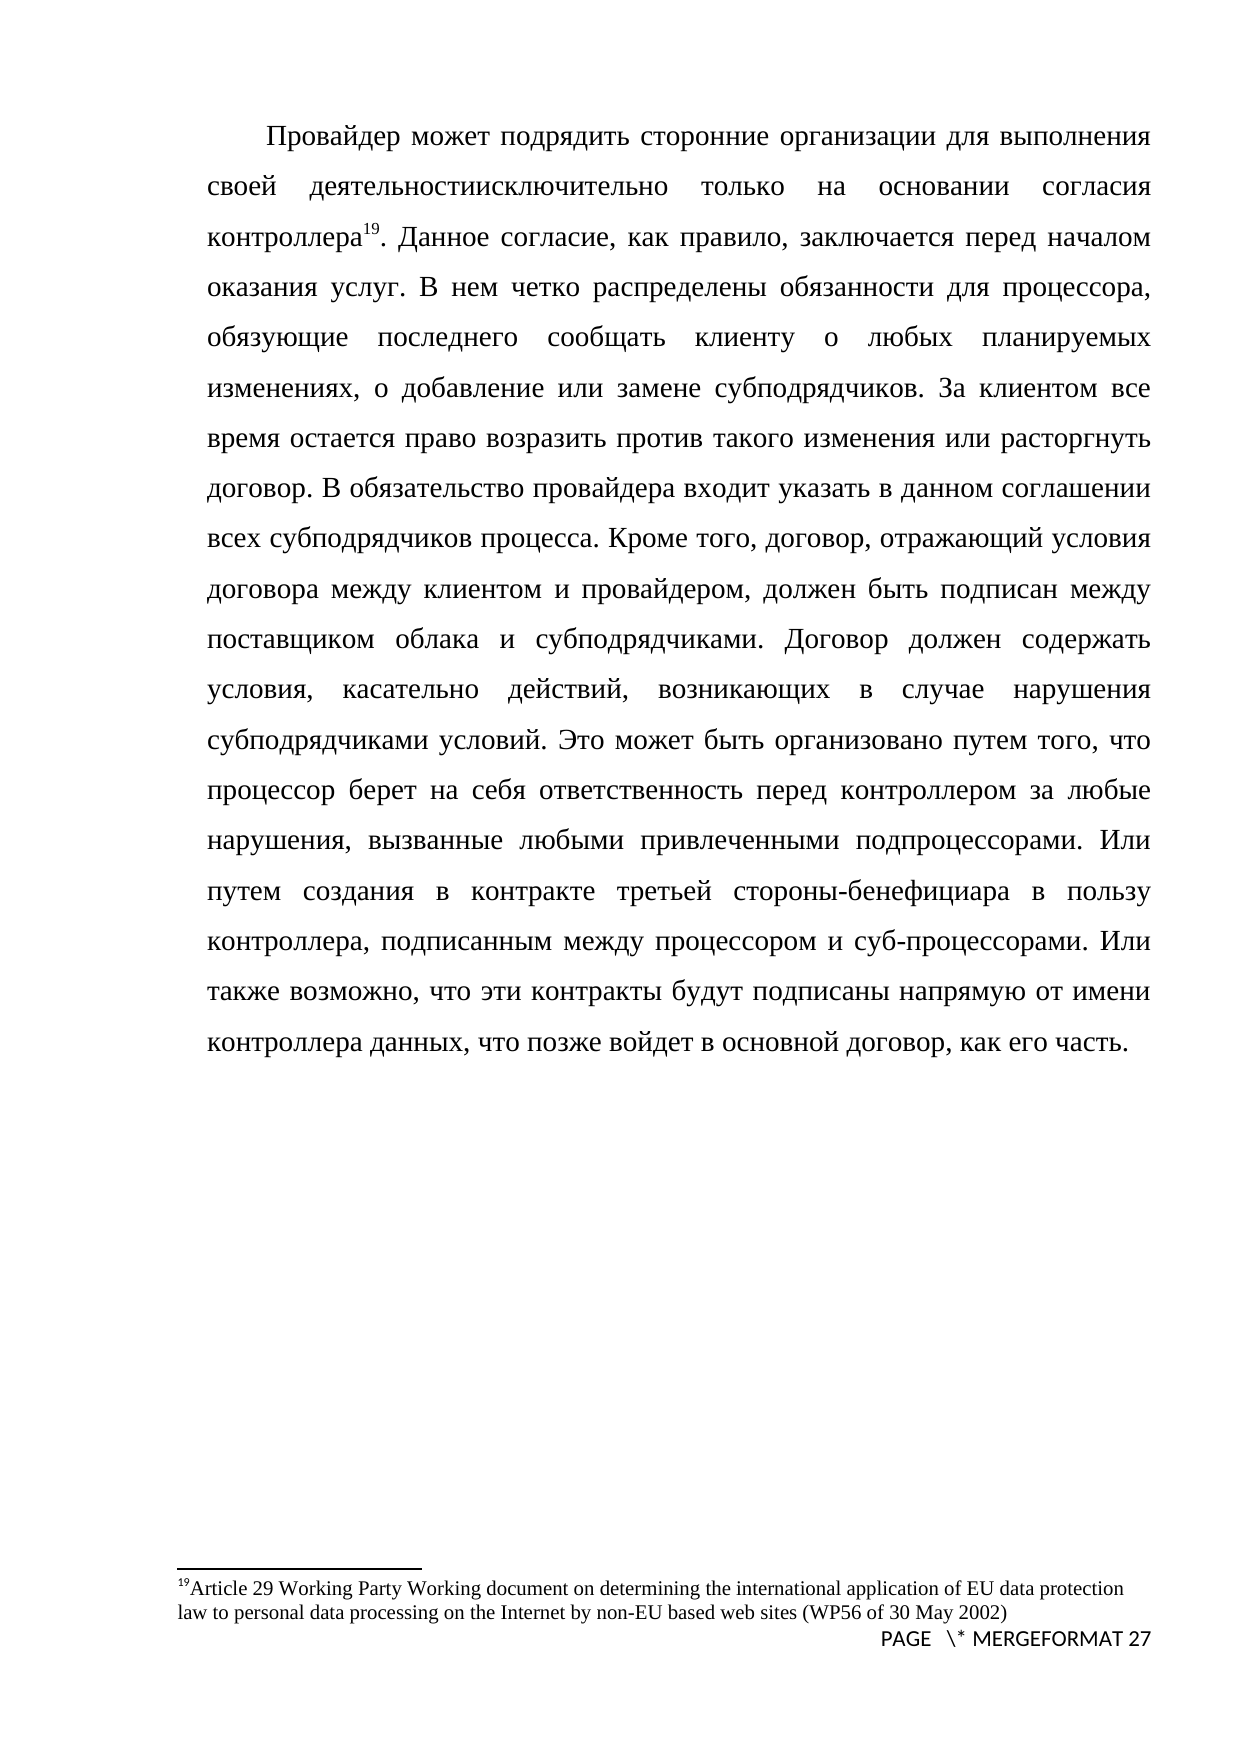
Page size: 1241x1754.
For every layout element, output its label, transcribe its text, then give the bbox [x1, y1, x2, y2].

text Провайдер может подрядить сторонние организации для выполнения своей деятельностиисключительно только на основании согласия контроллера. Данное согласие, как правило, заключается перед началом оказания услуг. В нем четко распределены обязанности для процессора, обязующие последнего сообщать клиенту о любых планируемых изменениях, о добавление или замене субподрядчиков. За клиентом все время остается право возразить против такого изменения или расторгнуть договор. В обязательство провайдера входит указать в данном соглашении всех субподрядчиков процесса. Кроме того, договор, отражающий условия договора между клиентом и провайдером, должен быть подписан между поставщиком облака и субподрядчиками. Договор должен содержать условия, касательно действий, возникающих в случае нарушения субподрядчиками условий. Это может быть организовано путем того, что процессор берет на себя ответственность перед контроллером за любые нарушения, вызванные любыми привлеченными подпроцессорами. Или путем создания в контракте третьей стороны-бенефициара в пользу контроллера, подписанным между процессором и суб-процессорами. Или также возможно, что эти контракты будут подписаны напрямую от имени контроллера данных, что позже войдет в основной договор, как его часть. [207, 118, 1152, 1057]
